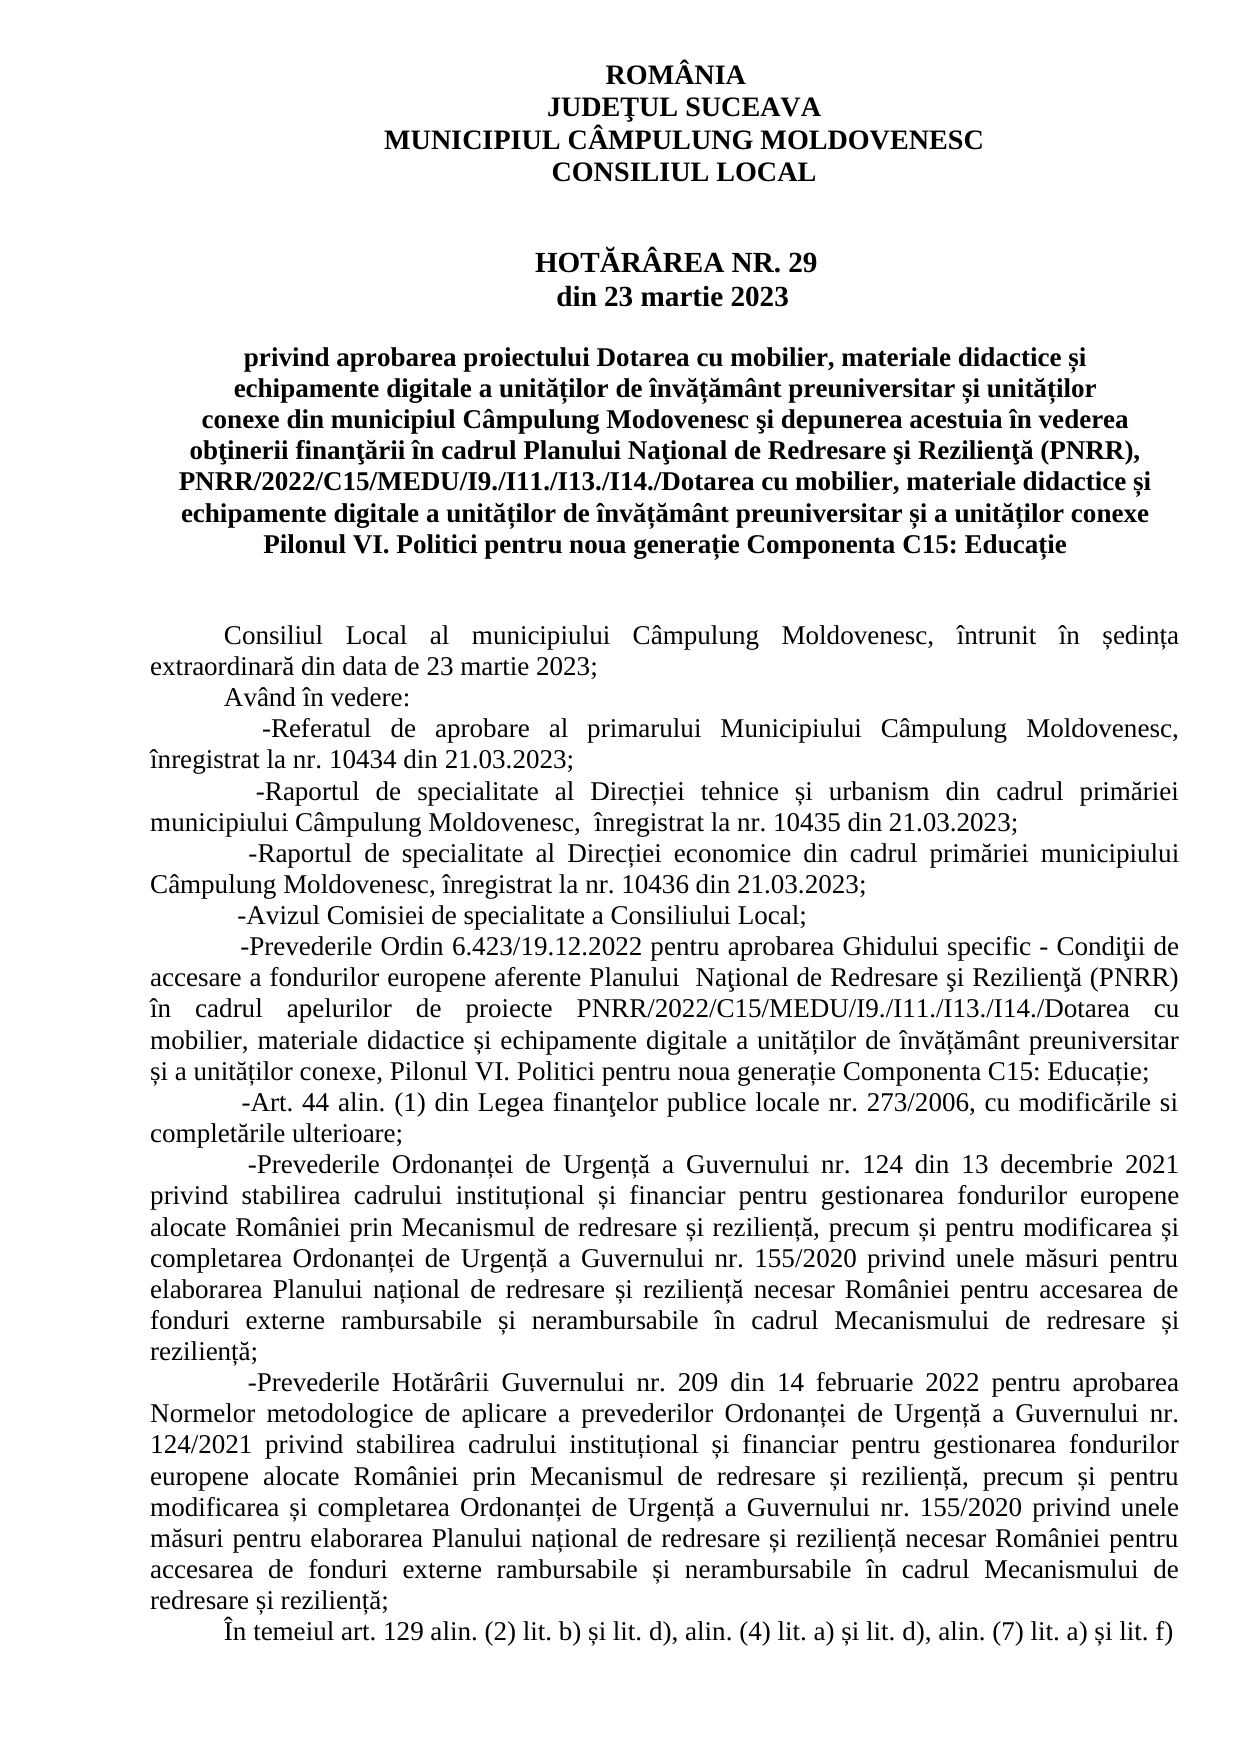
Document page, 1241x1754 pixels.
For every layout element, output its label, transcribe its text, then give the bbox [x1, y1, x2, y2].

text Pilonul VI. Politici pentru noua generație Componenta C15: Educație [150, 528, 1180, 559]
text echipamente digitale a unităților de învățământ preuniversitar și unităților [150, 372, 1180, 403]
text CONSILIUL LOCAL [150, 155, 1180, 188]
text obţinerii finanţării în cadrul Planului Naţional de Redresare şi Rezilienţă (PNRR), PNRR/2022/C15/MEDU/I9./I11./I13./I14./Dotarea cu mobilier, materiale didactice și echipamente digitale a unităților de învățământ preuniversitar și a unităților conexe [150, 434, 1180, 528]
text din 23 martie 2023 [150, 279, 1180, 312]
text HOTĂRÂREA NR. 29 [150, 245, 1180, 279]
text ROMÂNIA [150, 58, 1180, 90]
text Având în vedere: [150, 681, 1180, 712]
text Consiliul Local al municipiului Câmpulung Moldovenesc, întrunit în ședința extraordinară din data de 23 martie 2023; [150, 619, 1180, 681]
text În temeiul art. 129 alin. (2) lit. b) și lit. d), alin. (4) lit. a) și lit. d), alin. (7) lit. a) și lit. f) [150, 1616, 1180, 1647]
text conexe din municipiul Câmpulung Modovenesc şi depunerea acestuia în vederea [150, 403, 1180, 434]
text -Prevederile Hotărârii Guvernului nr. 209 din 14 februarie 2022 pentru aprobarea Normelor metodologice de aplicare a prevederilor Ordonanței de Urgență a Guvernului nr. 124/2021 privind stabilirea cadrului instituțional și financiar pentru gestionarea fondurilor europene alocate României prin Mecanismul de redresare și reziliență, precum și pentru modificarea și completarea Ordonanței de Urgență a Guvernului nr. 155/2020 privind unele măsuri pentru elaborarea Planului național de redresare și reziliență necesar României pentru accesarea de fonduri externe rambursabile și nerambursabile în cadrul Mecanismului de redresare și reziliență; [150, 1366, 1180, 1616]
text privind aprobarea proiectului Dotarea cu mobilier, materiale didactice și [150, 341, 1180, 372]
text -Avizul Comisiei de specialitate a Consiliului Local; [150, 899, 1180, 930]
text -Art. 44 alin. (1) din Legea finanţelor publice locale nr. 273/2006, cu modificările si completările ulterioare; [150, 1086, 1180, 1148]
text -Raportul de specialitate al Direcției tehnice și urbanism din cadrul primăriei municipiului Câmpulung Moldovenesc, înregistrat la nr. 10435 din 21.03.2023; [150, 774, 1180, 837]
text JUDEŢUL SUCEAVA [150, 90, 1180, 123]
text -Raportul de specialitate al Direcției economice din cadrul primăriei municipiului Câmpulung Moldovenesc, înregistrat la nr. 10436 din 21.03.2023; [150, 837, 1180, 899]
text MUNICIPIUL CÂMPULUNG MOLDOVENESC [150, 123, 1180, 155]
text -Prevederile Ordonanței de Urgență a Guvernului nr. 124 din 13 decembrie 2021 privind stabilirea cadrului instituțional și financiar pentru gestionarea fondurilor europene alocate României prin Mecanismul de redresare și reziliență, precum și pentru modificarea și completarea Ordonanței de Urgență a Guvernului nr. 155/2020 privind unele măsuri pentru elaborarea Planului național de redresare și reziliență necesar României pentru accesarea de fonduri externe rambursabile și nerambursabile în cadrul Mecanismului de redresare și reziliență; [150, 1148, 1180, 1366]
text -Referatul de aprobare al primarului Municipiului Câmpulung Moldovenesc, înregistrat la nr. 10434 din 21.03.2023; [150, 712, 1180, 774]
text -Prevederile Ordin 6.423/19.12.2022 pentru aprobarea Ghidului specific - Condiţii de accesare a fondurilor europene aferente Planului Naţional de Redresare şi Rezilienţă (PNRR) în cadrul apelurilor de proiecte PNRR/2022/C15/MEDU/I9./I11./I13./I14./Dotarea cu mobilier, materiale didactice și echipamente digitale a unităților de învățământ preuniversitar și a unităților conexe, Pilonul VI. Politici pentru noua generație Componenta C15: Educație; [150, 930, 1180, 1086]
